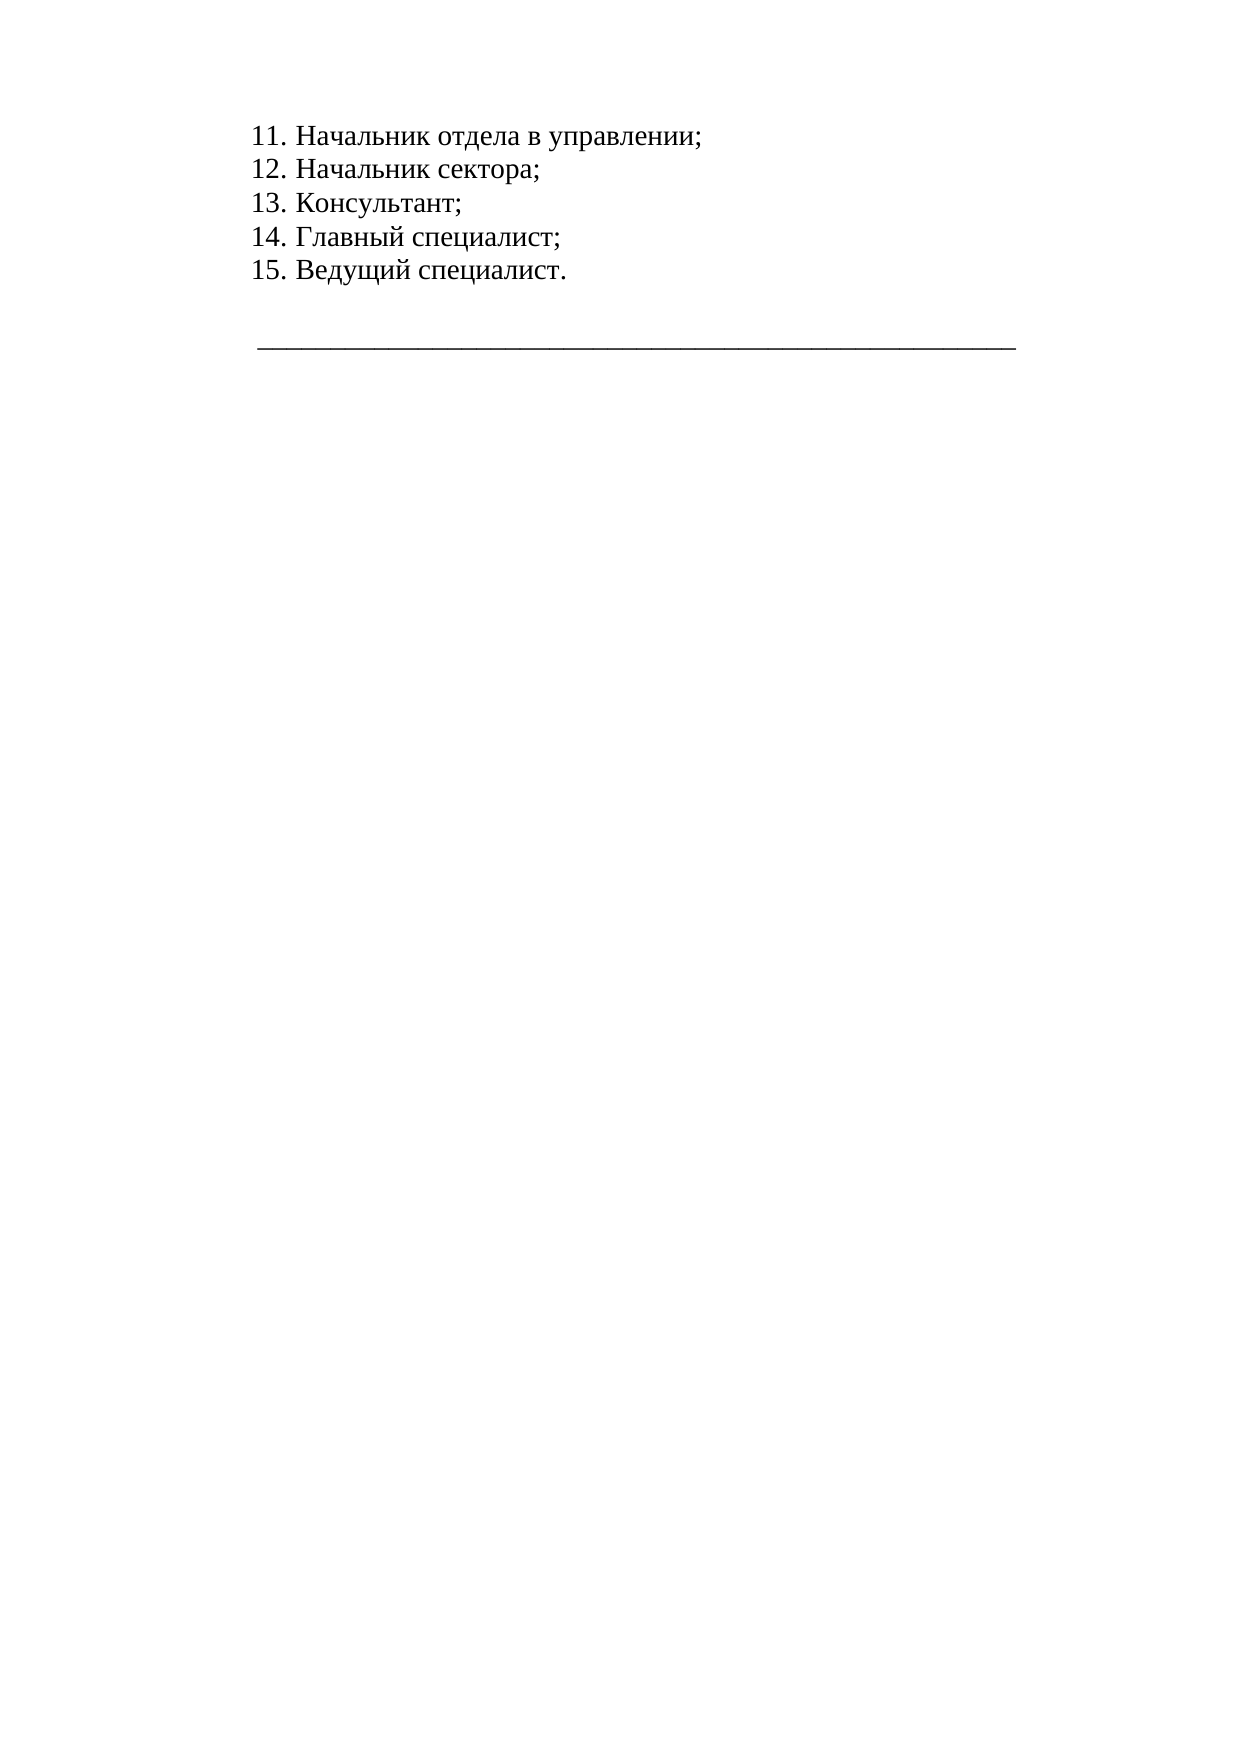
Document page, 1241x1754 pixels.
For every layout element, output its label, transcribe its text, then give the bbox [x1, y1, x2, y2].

list Начальник отдела в управлении; [251, 118, 1181, 152]
list Главный специалист; [251, 219, 1181, 252]
list Ведущий специалист. [251, 252, 1181, 286]
list Консультант; [251, 185, 1181, 219]
text ____________________________________________________ [177, 319, 1181, 353]
list Начальник сектора; [251, 152, 1181, 185]
